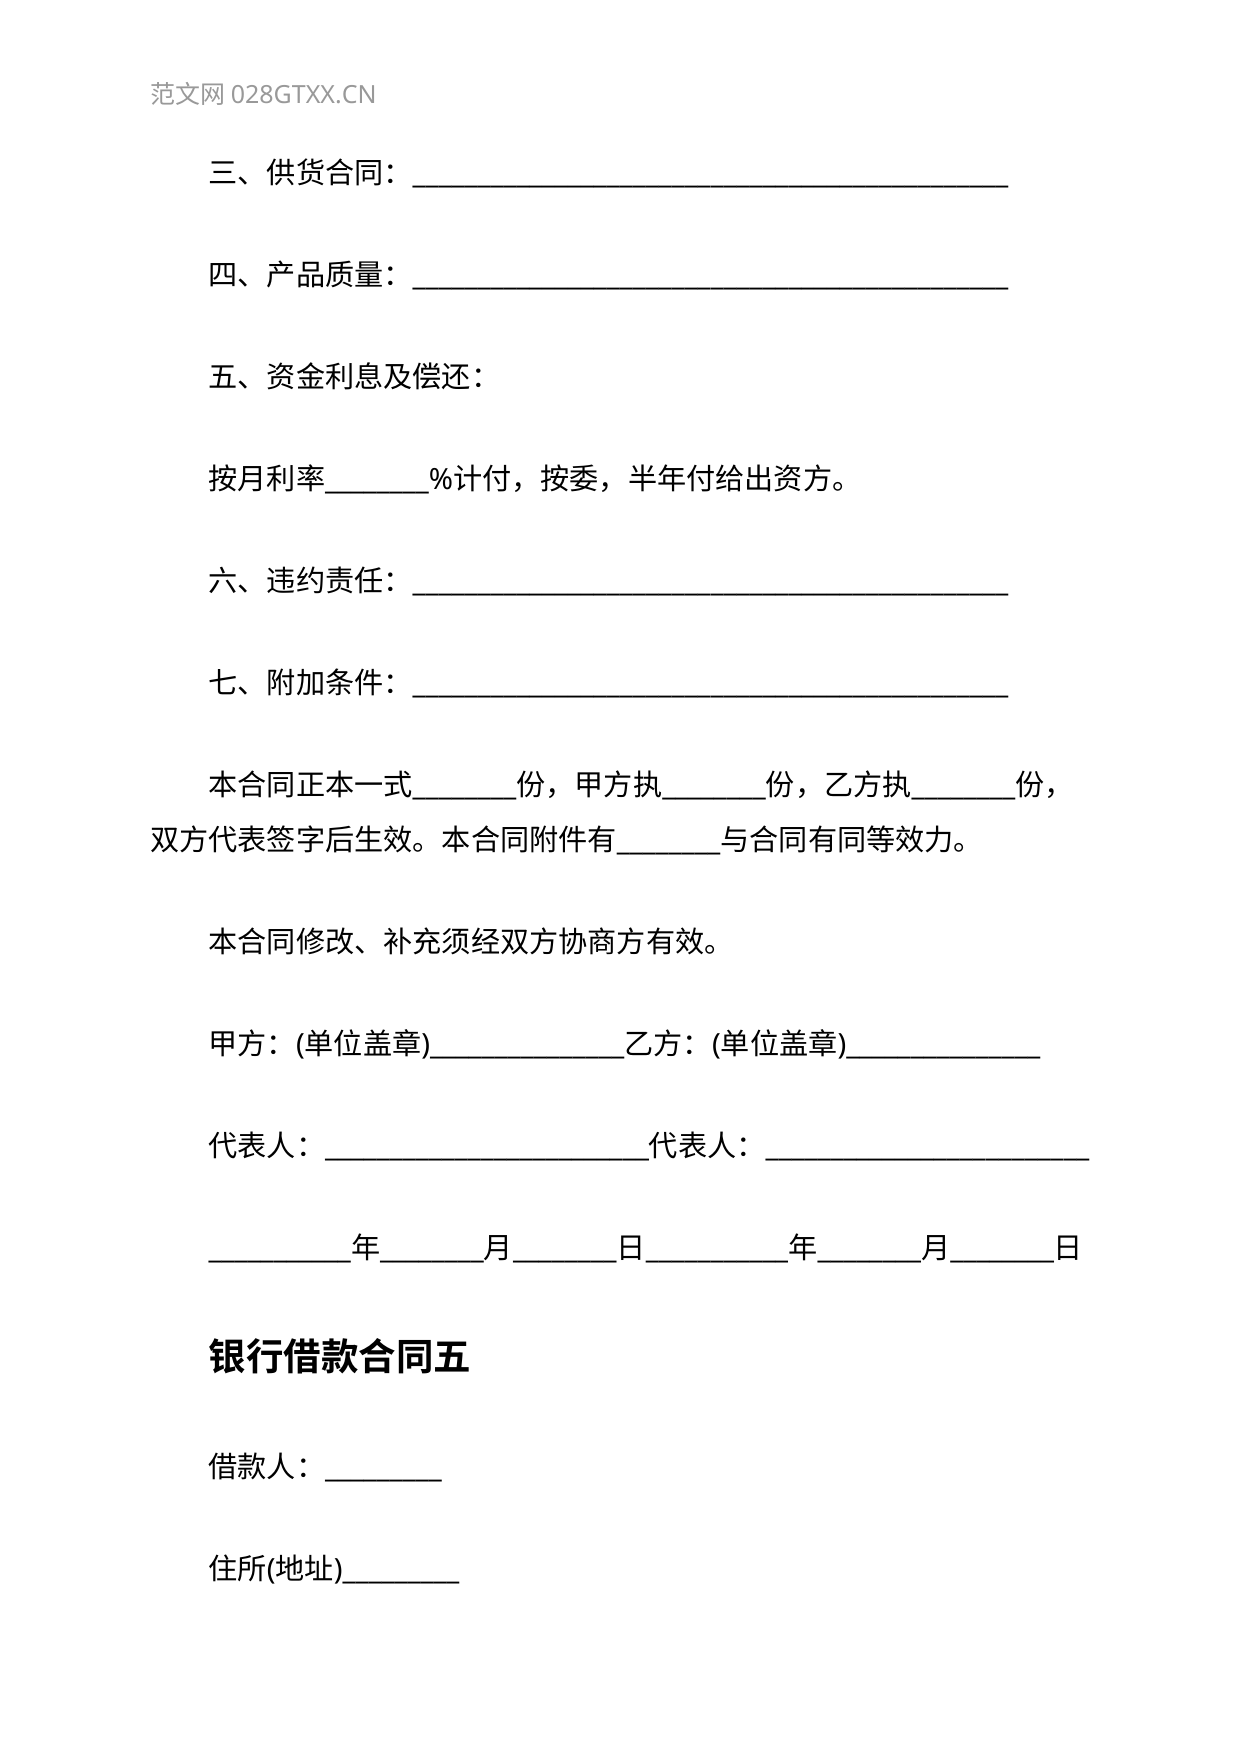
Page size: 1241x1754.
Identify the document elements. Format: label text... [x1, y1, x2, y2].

text 按月利率________%计付，按委，半年付给出资方。 [150, 456, 1090, 498]
text 银行借款合同五 [150, 1326, 1090, 1381]
text 甲方：(单位盖章)_______________乙方：(单位盖章)_______________ [150, 1020, 1090, 1063]
text 借款人：_________ [150, 1444, 1090, 1486]
text 代表人：_________________________代表人：_________________________ [150, 1122, 1090, 1165]
text 六、违约责任：______________________________________________ [150, 558, 1090, 600]
text 三、供货合同：______________________________________________ [150, 150, 1090, 192]
text ___________年________月________日___________年________月________日 [150, 1224, 1090, 1267]
text 本合同正本一式________份，甲方执________份，乙方执________份，双方代表签字后生效。本合同附件有________与合同有同等效力。 [150, 762, 1090, 859]
text 四、产品质量：______________________________________________ [150, 252, 1090, 294]
text 本合同修改、补充须经双方协商方有效。 [150, 919, 1090, 961]
text 七、附加条件：______________________________________________ [150, 660, 1090, 702]
text 住所(地址)_________ [150, 1546, 1090, 1588]
text 五、资金利息及偿还： [150, 354, 1090, 396]
